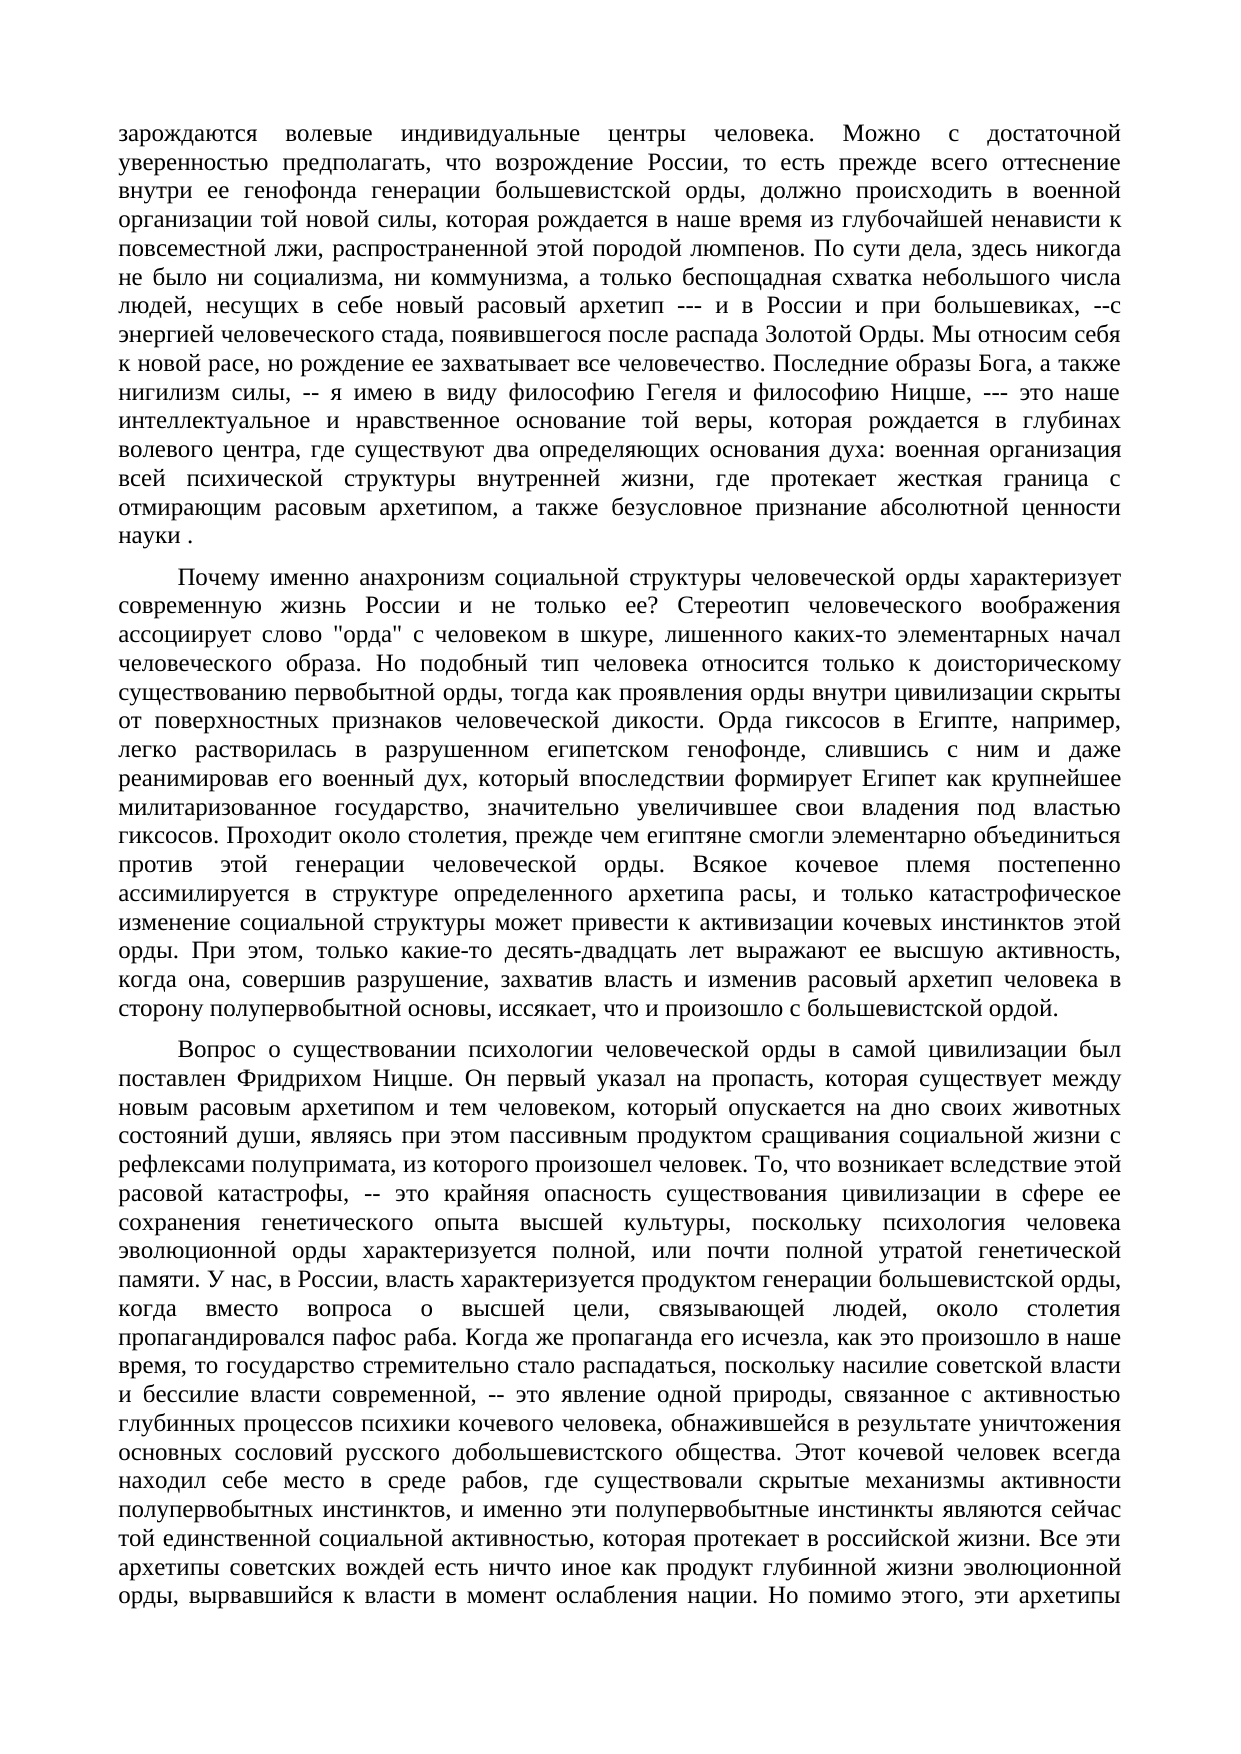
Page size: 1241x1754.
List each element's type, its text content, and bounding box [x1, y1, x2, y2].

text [118, 118, 1122, 549]
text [118, 1034, 1122, 1609]
text Почему именно анахронизм социальной структуры человеческой орды характеризует современную жизнь России и не только ее? Стереотип человеческого воображения ассоциирует слово "орда" с человеком в шкуре, лишенного каких-то элементарных начал человеческого образа. Но подобный тип человека относится только к доисторическому существованию первобытной орды, тогда как проявления орды внутри цивилизации скрыты от поверхностных признаков человеческой дикости. Орда гиксосов в Египте, например, легко растворилась в разрушенном египетском генофонде, слившись с ним и даже реанимировав его военный дух, который впоследствии формирует Египет как крупнейшее милитаризованное государство, значительно увеличившее свои владения под властью гиксосов. Проходит около столетия, прежде чем египтяне смогли элементарно объединиться против этой генерации человеческой орды. Всякое кочевое племя постепенно ассимилируется в структуре определенного архетипа расы, и только катастрофическое изменение социальной структуры может привести к активизации кочевых инстинктов этой орды. При этом, только какие-то десять-двадцать лет выражают ее высшую активность, когда она, совершив разрушение, захватив власть и изменив расовый архетип человека в сторону полупервобытной основы, иссякает, что и произошло с большевистской ордой. [118, 562, 1122, 1022]
